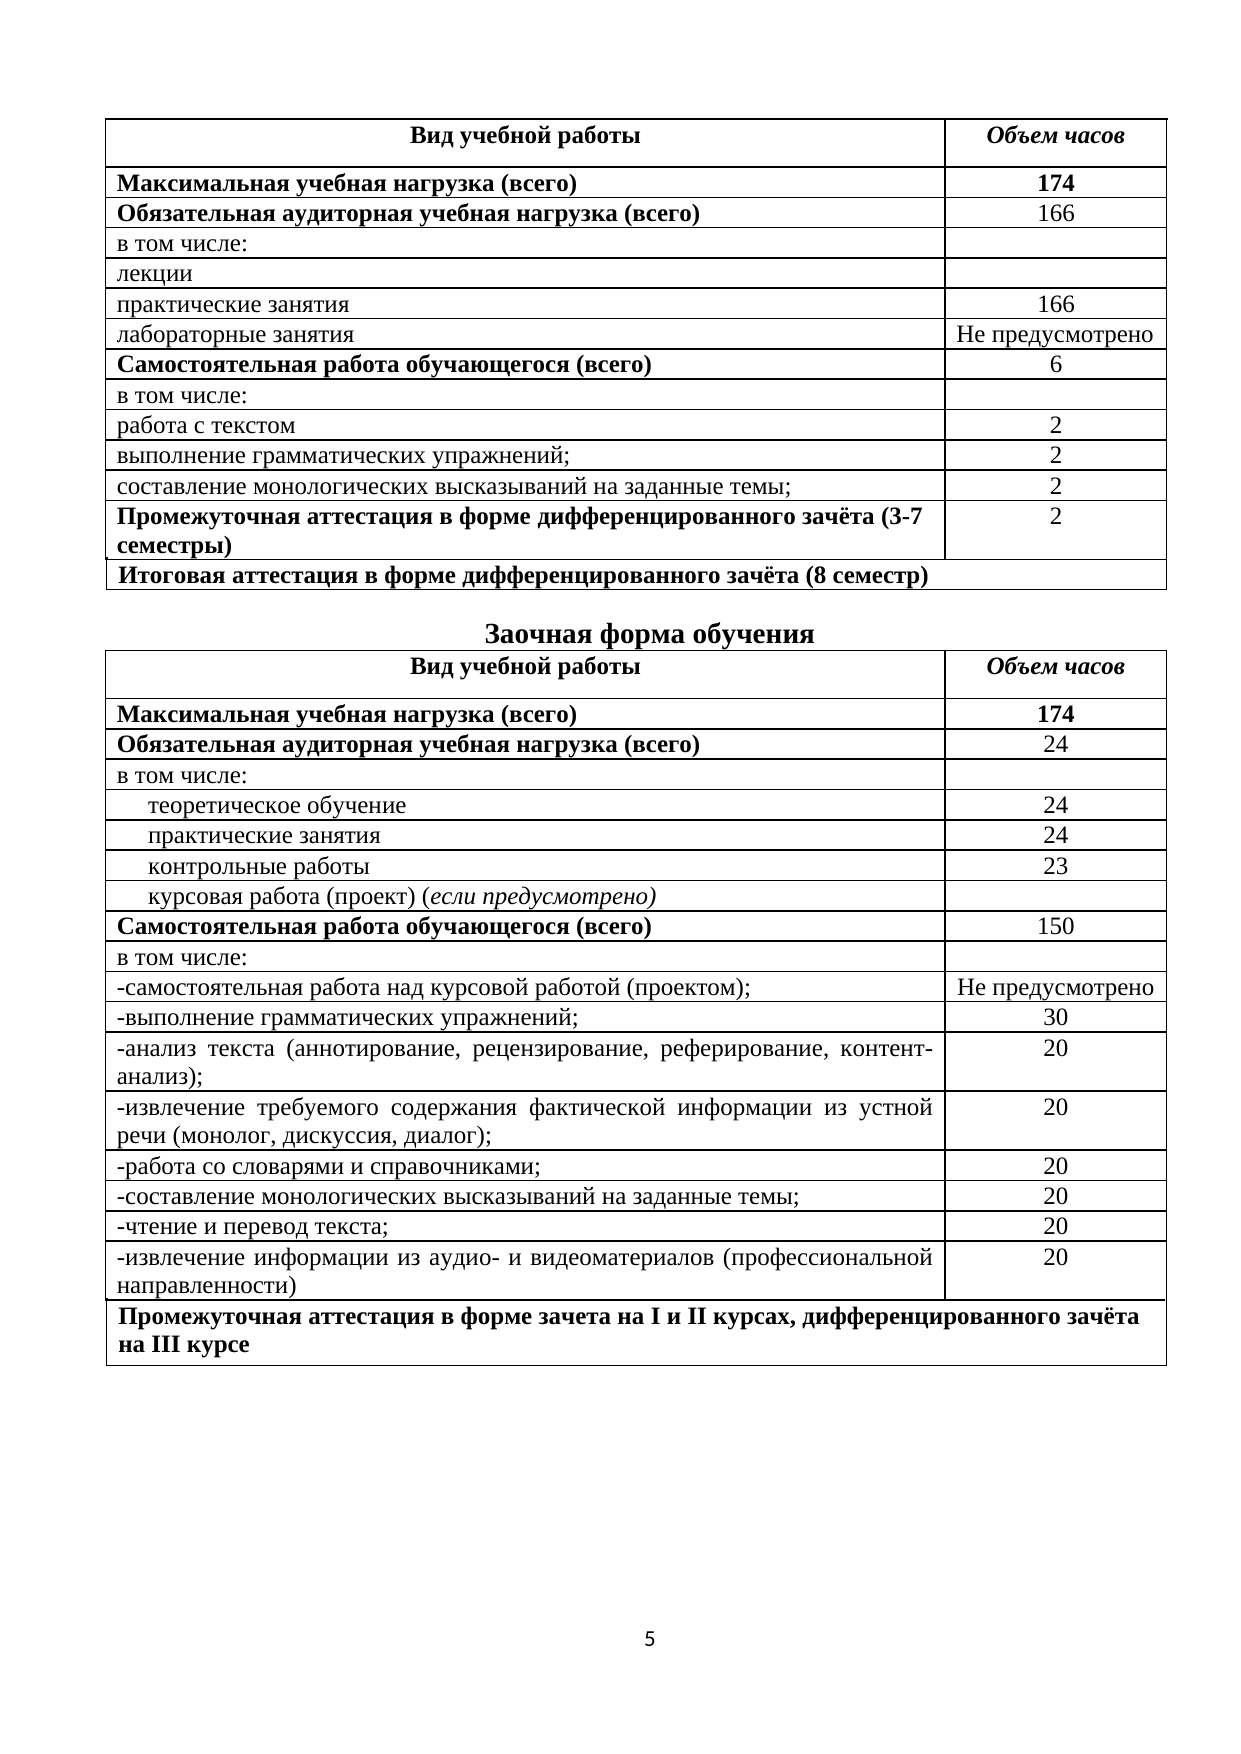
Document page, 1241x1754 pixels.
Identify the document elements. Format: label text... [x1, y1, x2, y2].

table_cell курсовая работа (проект) (если предусмотрено) [106, 881, 944, 910]
table_header Объем часов [946, 651, 1166, 698]
table_cell 30 [946, 1002, 1166, 1031]
table_cell 20 [946, 1181, 1166, 1210]
table_cell в том числе: [106, 760, 944, 789]
table_cell [946, 942, 1166, 971]
table_cell выполнение грамматических упражнений; [106, 441, 944, 469]
table_cell 24 [946, 821, 1166, 849]
table_cell -выполнение грамматических упражнений; [106, 1002, 944, 1031]
table_cell 2 [946, 441, 1166, 469]
table_cell 24 [946, 730, 1166, 758]
table_cell [946, 760, 1166, 789]
table_cell -составление монологических высказываний на заданные темы; [106, 1181, 944, 1210]
table_cell 23 [946, 851, 1166, 879]
text Заочная форма обучения [118, 616, 1181, 650]
table_cell контрольные работы [106, 851, 944, 879]
table_cell Промежуточная аттестация в форме зачета на I и II курсах, дифференцированного зачёта на III курсе [107, 1299, 1166, 1365]
table_cell 2 [946, 501, 1166, 558]
table_cell [946, 881, 1166, 910]
table_cell -работа со словарями и справочниками; [106, 1151, 944, 1179]
table_cell 20 [946, 1033, 1166, 1090]
table_cell [946, 228, 1166, 257]
table_cell -чтение и перевод текста; [106, 1212, 944, 1240]
table_cell 20 [946, 1242, 1166, 1299]
table_cell 166 [946, 198, 1166, 227]
table_header Объем часов [946, 120, 1166, 166]
table_cell [946, 380, 1166, 408]
table_cell составление монологических высказываний на заданные темы; [106, 471, 944, 499]
table_cell Самостоятельная работа обучающегося (всего) [106, 350, 944, 378]
table_cell 174 [946, 168, 1166, 196]
table_cell в том числе: [106, 380, 944, 408]
table_cell Обязательная аудиторная учебная нагрузка (всего) [106, 730, 944, 758]
table_cell 166 [946, 289, 1166, 318]
table_cell -анализ текста (аннотирование, рецензирование, реферирование, контент-анализ); [106, 1033, 944, 1090]
table_cell 24 [946, 790, 1166, 819]
table_cell Максимальная учебная нагрузка (всего) [106, 699, 944, 728]
table_cell лабораторные занятия [106, 319, 944, 348]
table_cell практические занятия [106, 289, 944, 318]
table_cell 20 [946, 1151, 1166, 1179]
table_cell -самостоятельная работа над курсовой работой (проектом); [106, 972, 944, 1001]
table_cell 20 [946, 1212, 1166, 1240]
table_cell 2 [946, 471, 1166, 499]
table_cell Итоговая аттестация в форме дифференцированного зачёта (8 семестр) [107, 560, 1166, 589]
table_cell теоретическое обучение [106, 790, 944, 819]
table_cell Максимальная учебная нагрузка (всего) [106, 168, 944, 196]
table_cell Самостоятельная работа обучающегося (всего) [106, 912, 944, 940]
table_cell 150 [946, 912, 1166, 940]
table_cell Промежуточная аттестация в форме дифференцированного зачёта (3-7 семестры) [106, 501, 944, 558]
table_cell 20 [946, 1092, 1166, 1149]
table_header Вид учебной работы [106, 651, 944, 698]
table_cell работа с текстом [106, 410, 944, 439]
table_cell лекции [106, 259, 944, 287]
table_cell Не предусмотрено [946, 319, 1166, 348]
table_cell 6 [946, 350, 1166, 378]
table_cell -извлечение требуемого содержания фактической информации из устной речи (монолог, дискуссия, диалог); [106, 1092, 944, 1149]
table_cell в том числе: [106, 228, 944, 257]
table_cell Обязательная аудиторная учебная нагрузка (всего) [106, 198, 944, 227]
table_cell 174 [946, 699, 1166, 728]
table_cell [946, 259, 1166, 287]
table_header Вид учебной работы [106, 120, 944, 166]
table_cell 2 [946, 410, 1166, 439]
table_cell практические занятия [106, 821, 944, 849]
table_cell в том числе: [106, 942, 944, 971]
table_cell Не предусмотрено [946, 972, 1166, 1001]
table_cell -извлечение информации из аудио- и видеоматериалов (профессиональной направленности) [106, 1242, 944, 1299]
